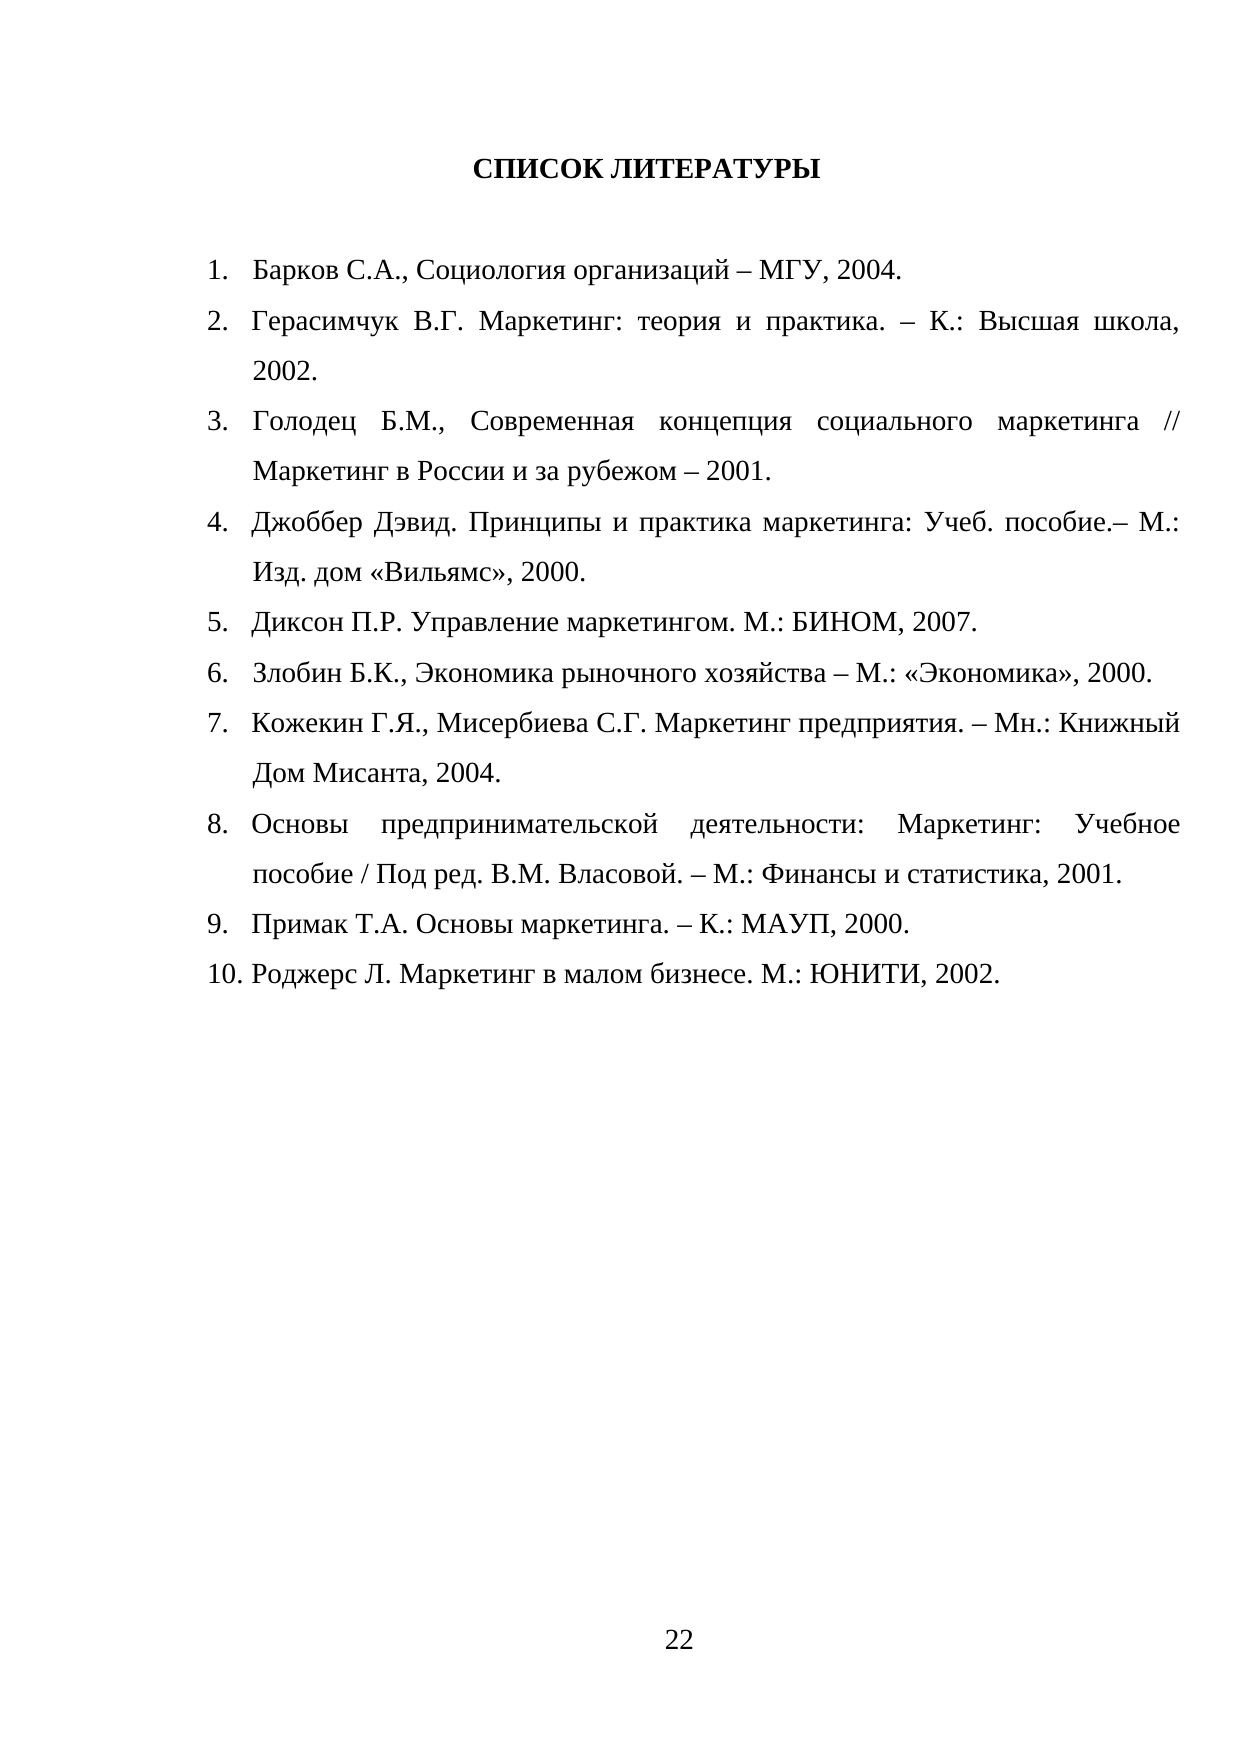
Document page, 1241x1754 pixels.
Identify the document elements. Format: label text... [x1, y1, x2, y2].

list Примак Т.А. Основы маркетинга. – К.: МАУП, 2000. [207, 906, 1181, 940]
text СПИСОК ЛИТЕРАТУРЫ [398, 152, 1181, 185]
list Голодец Б.М., Современная концепция социального маркетинга // Маркетинг в России и за рубежом – 2001. [207, 403, 1181, 487]
list Диксон П.Р. Управление маркетингом. М.: БИНОМ, 2007. [207, 604, 1181, 638]
list Роджерс Л. Маркетинг в малом бизнесе. М.: ЮНИТИ, 2002. [207, 957, 1181, 990]
list Герасимчук В.Г. Маркетинг: теория и практика. – К.: Высшая школа, 2002. [207, 303, 1181, 386]
list Барков С.А., Социология организаций – МГУ, 2004. [207, 252, 1181, 286]
list Джоббер Дэвид. Принципы и практика маркетинга: Учеб. пособие.– М.: Изд. дом «Вильямс», 2000. [207, 504, 1181, 588]
list Злобин Б.К., Экономика рыночного хозяйства – М.: «Экономика», 2000. [207, 655, 1181, 688]
list Основы предпринимательской деятельности: Маркетинг: Учебное пособие / Под ред. В.М. Власовой. – М.: Финансы и статистика, 2001. [207, 806, 1181, 889]
list Кожекин Г.Я., Мисербиева С.Г. Маркетинг предприятия. – Мн.: Книжный Дом Мисанта, 2004. [207, 705, 1181, 789]
